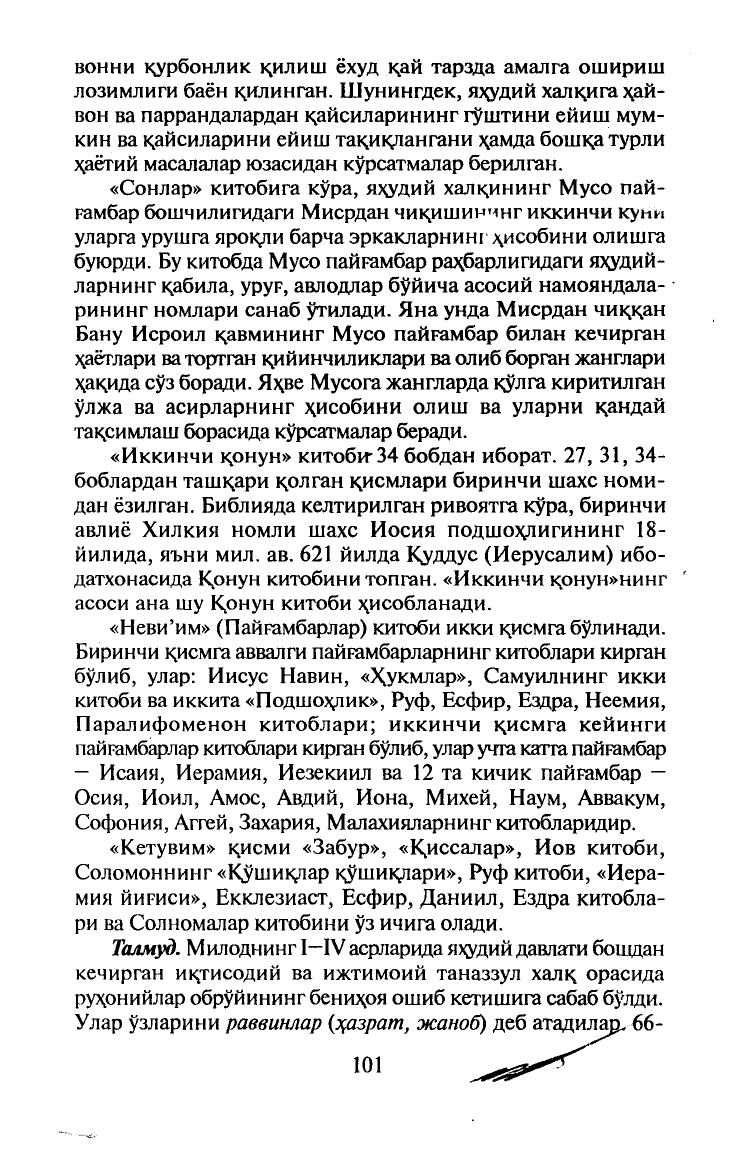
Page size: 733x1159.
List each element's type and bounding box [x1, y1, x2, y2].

picture [58, 53, 726, 1138]
